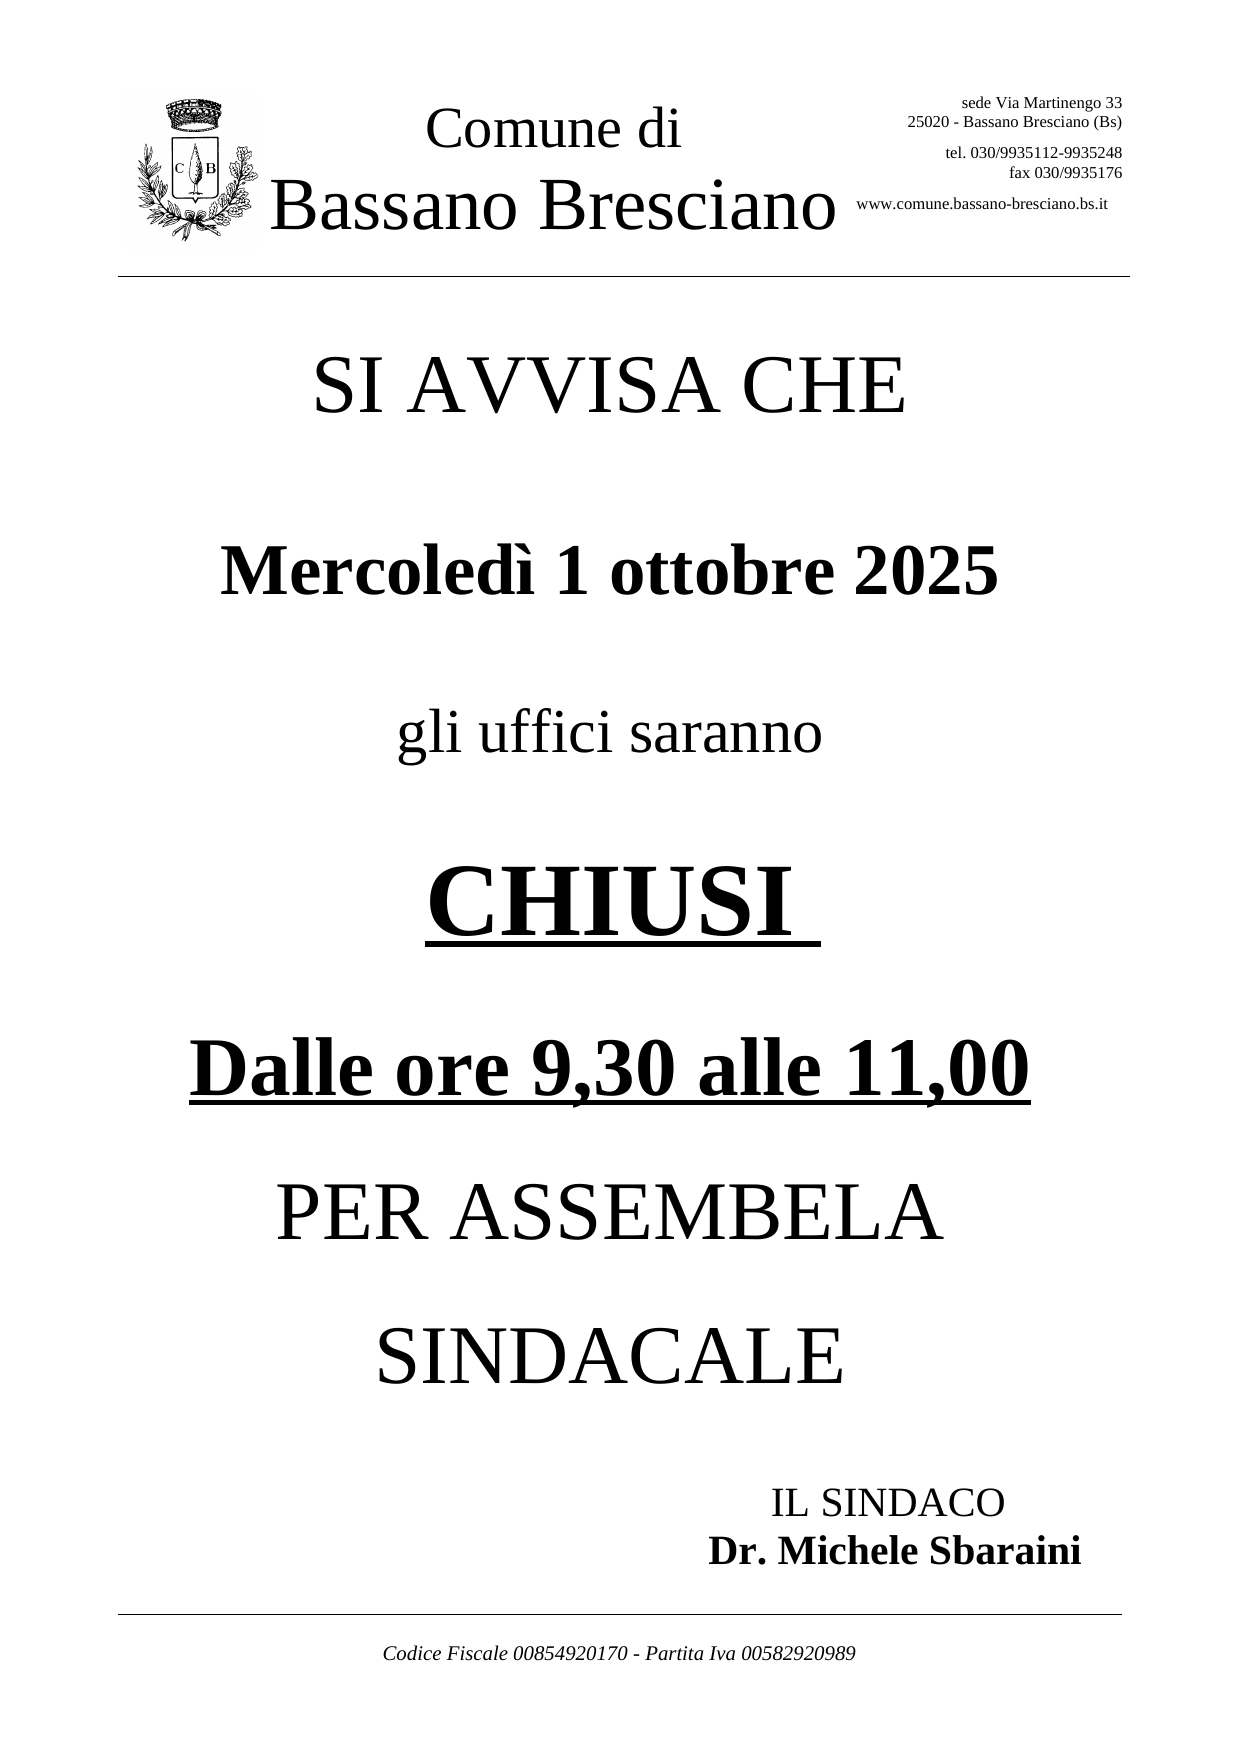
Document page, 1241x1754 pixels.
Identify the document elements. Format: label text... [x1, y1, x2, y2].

text IL SINDACO [118, 1478, 1102, 1526]
text Dalle ore 9,30 alle 11,00 [118, 1018, 1102, 1113]
text CHIUSI [118, 838, 1102, 958]
text Dr. Michele Sbaraini [118, 1526, 1102, 1573]
table_header [118, 93, 258, 276]
text PER ASSEMBELA SINDACALE [118, 1161, 1102, 1401]
text Mercoledì 1 ottobre 2025 [118, 526, 1102, 610]
picture [125, 92, 259, 251]
table_header sede Via Martinengo 33 25020 - Bassano Bresciano (Bs) tel. 030/9935112-9935248 fax 030/9935176 www.comune.bassano-bresciano.bs.it [849, 93, 1129, 276]
text SI AVVISA CHE [118, 334, 1102, 430]
text gli uffici saranno [118, 694, 1102, 766]
table_header Comune di Bassano Bresciano [258, 93, 849, 276]
